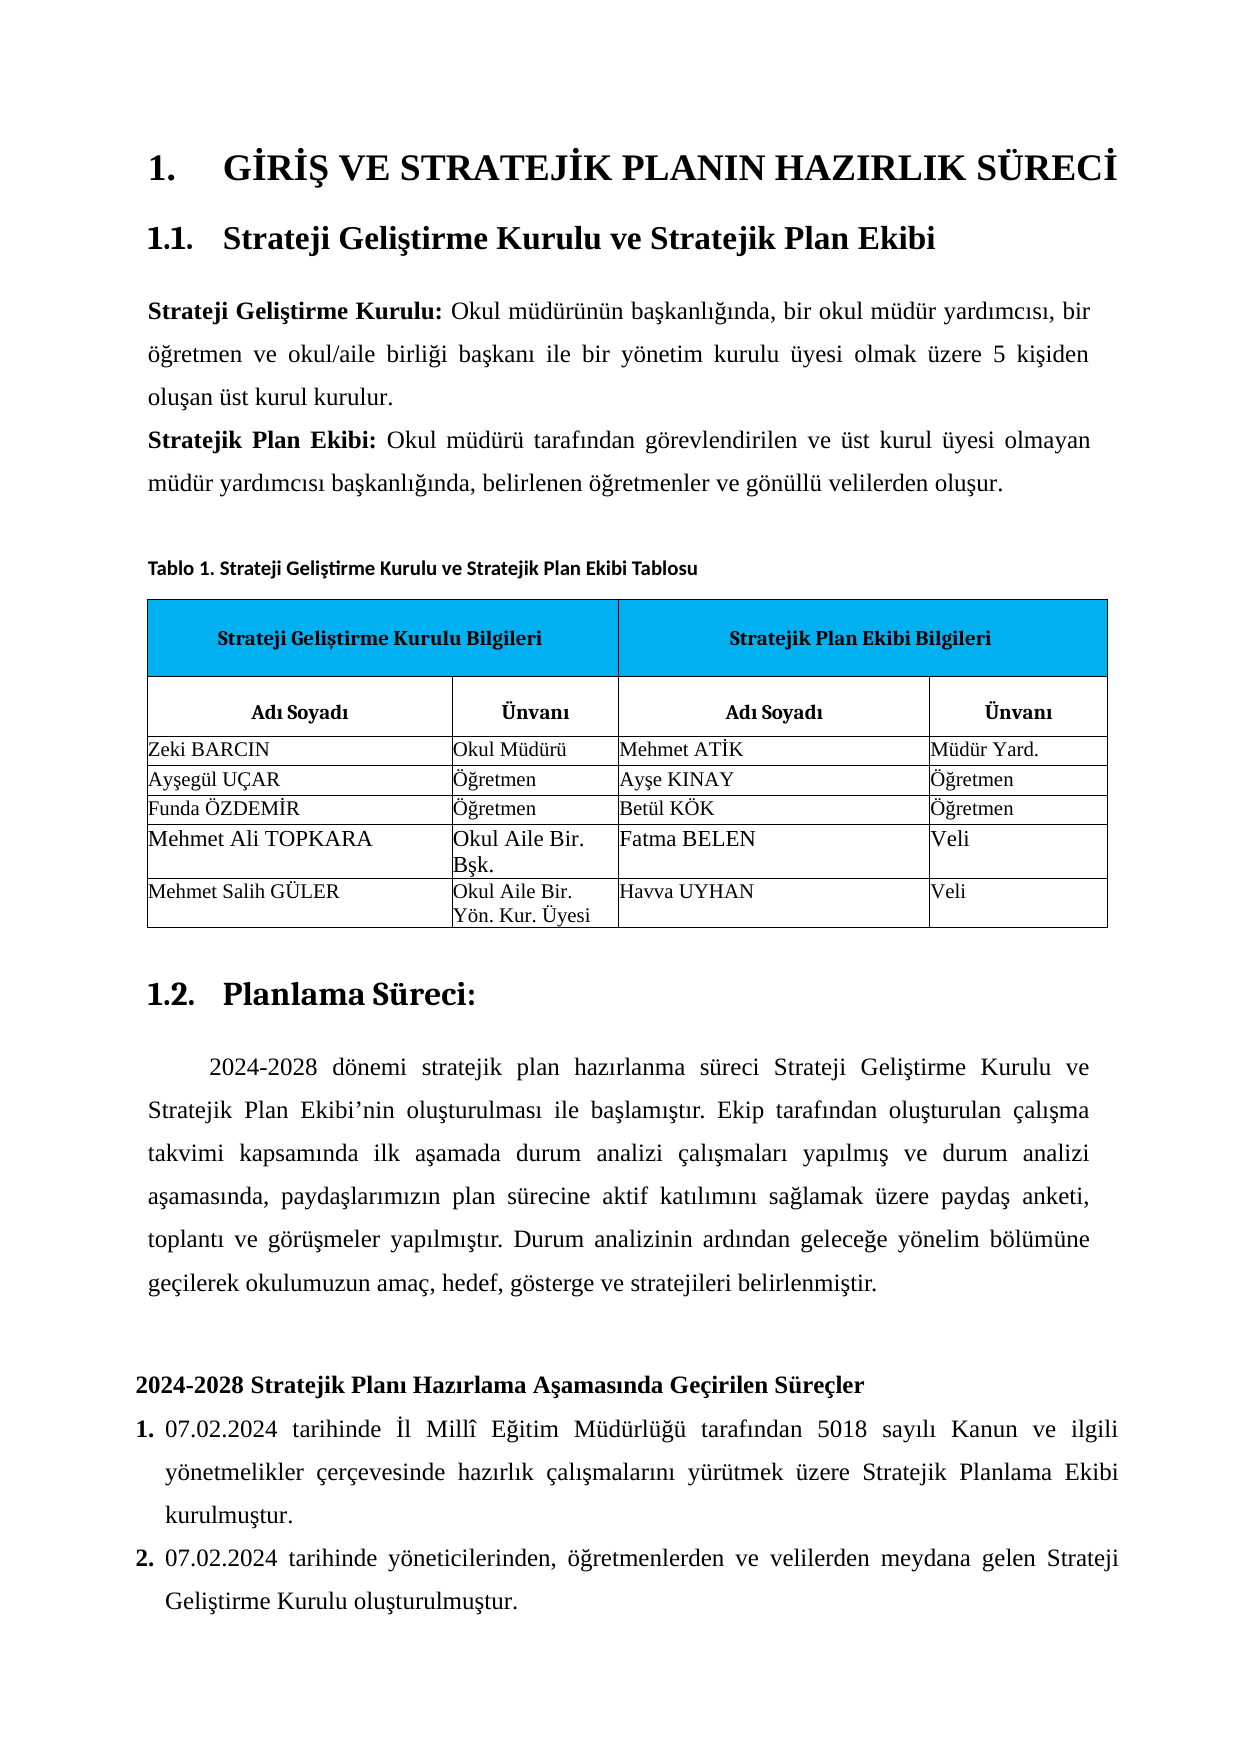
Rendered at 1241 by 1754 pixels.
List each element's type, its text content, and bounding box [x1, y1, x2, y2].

text Tablo 1. Strateji Geliştirme Kurulu ve Stratejik Plan Ekibi Tablosu [148, 555, 1119, 580]
table_cell Okul Müdürü [453, 737, 618, 765]
text 2024-2028 dönemi stratejik plan hazırlanma süreci Strateji Geliştirme Kurulu ve Stratejik Plan Ekibi’nin oluşturulması ile başlamıştır. Ekip tarafından oluşturulan çalışma takvimi kapsamında ilk aşamada durum analizi çalışmaları yapılmış ve durum analizi aşamasında, paydaşlarımızın plan sürecine aktif katılımını sağlamak üzere paydaş anketi, toplantı ve görüşmeler yapılmıştır. Durum analizinin ardından geleceğe yönelim bölümüne geçilerek okulumuzun amaç, hedef, gösterge ve stratejileri belirlenmiştir. [148, 1052, 1091, 1296]
list 07.02.2024 tarihinde yöneticilerinden, öğretmenlerden ve velilerden meydana gelen Strateji Geliştirme Kurulu oluşturulmuştur. [135, 1543, 1119, 1615]
table_cell Veli [930, 879, 1107, 927]
table_cell Öğretmen [453, 766, 618, 794]
table_cell Okul Aile Bir. Bşk. [453, 825, 618, 877]
list 07.02.2024 tarihinde İl Millî Eğitim Müdürlüğü tarafından 5018 sayılı Kanun ve ilgili yönetmelikler çerçevesinde hazırlık çalışmalarını yürütmek üzere Stratejik Planlama Ekibi kurulmuştur. [135, 1414, 1119, 1529]
table_cell Öğretmen [930, 796, 1107, 824]
table_header Strateji Geliştirme Kurulu Bilgileri [148, 600, 618, 676]
text Stratejik Plan Ekibi: Okul müdürü tarafından görevlendirilen ve üst kurul üyesi olmayan müdür yardımcısı başkanlığında, belirlenen öğretmenler ve gönüllü velilerden oluşur. [148, 425, 1090, 497]
table_cell Ünvanı [453, 677, 618, 736]
table_cell Adı Soyadı [148, 677, 452, 736]
table_cell Öğretmen [453, 796, 618, 824]
table_cell Mehmet Salih GÜLER [148, 879, 452, 927]
table_cell Ayşe KINAY [619, 766, 929, 794]
table_cell Öğretmen [930, 766, 1107, 794]
table_header Stratejik Plan Ekibi Bilgileri [619, 600, 1107, 676]
table_cell Fatma BELEN [619, 825, 929, 877]
text Strateji Geliştirme Kurulu: Okul müdürünün başkanlığında, bir okul müdür yardımcısı, bir öğretmen ve okul/aile birliği başkanı ile bir yönetim kurulu üyesi olmak üzere 5 kişiden oluşan üst kurul kurulur. [148, 296, 1091, 411]
table_cell Adı Soyadı [619, 677, 929, 736]
list Stratejik Planı Hazırlama Aşamasında Geçirilen Süreçler [135, 1371, 1119, 1399]
table_cell Veli [930, 825, 1107, 877]
table_cell Ayşegül UÇAR [148, 766, 452, 794]
table_cell Mehmet Ali TOPKARA [148, 825, 452, 877]
table_cell Müdür Yard. [930, 737, 1107, 765]
table_cell Betül KÖK [619, 796, 929, 824]
list Planlama Süreci: [148, 975, 1119, 1014]
table_cell Havva UYHAN [619, 879, 929, 927]
list GİRİŞ VE STRATEJİK PLANIN HAZIRLIK SÜRECİ [148, 146, 1119, 189]
table_cell Okul Aile Bir. Yön. Kur. Üyesi [453, 879, 618, 927]
table_cell Ünvanı [930, 677, 1107, 736]
table_cell Funda ÖZDEMİR [148, 796, 452, 824]
table_cell Mehmet ATİK [619, 737, 929, 765]
list Strateji Geliştirme Kurulu ve Stratejik Plan Ekibi [148, 218, 1119, 257]
table_cell Zeki BARCIN [148, 737, 452, 765]
